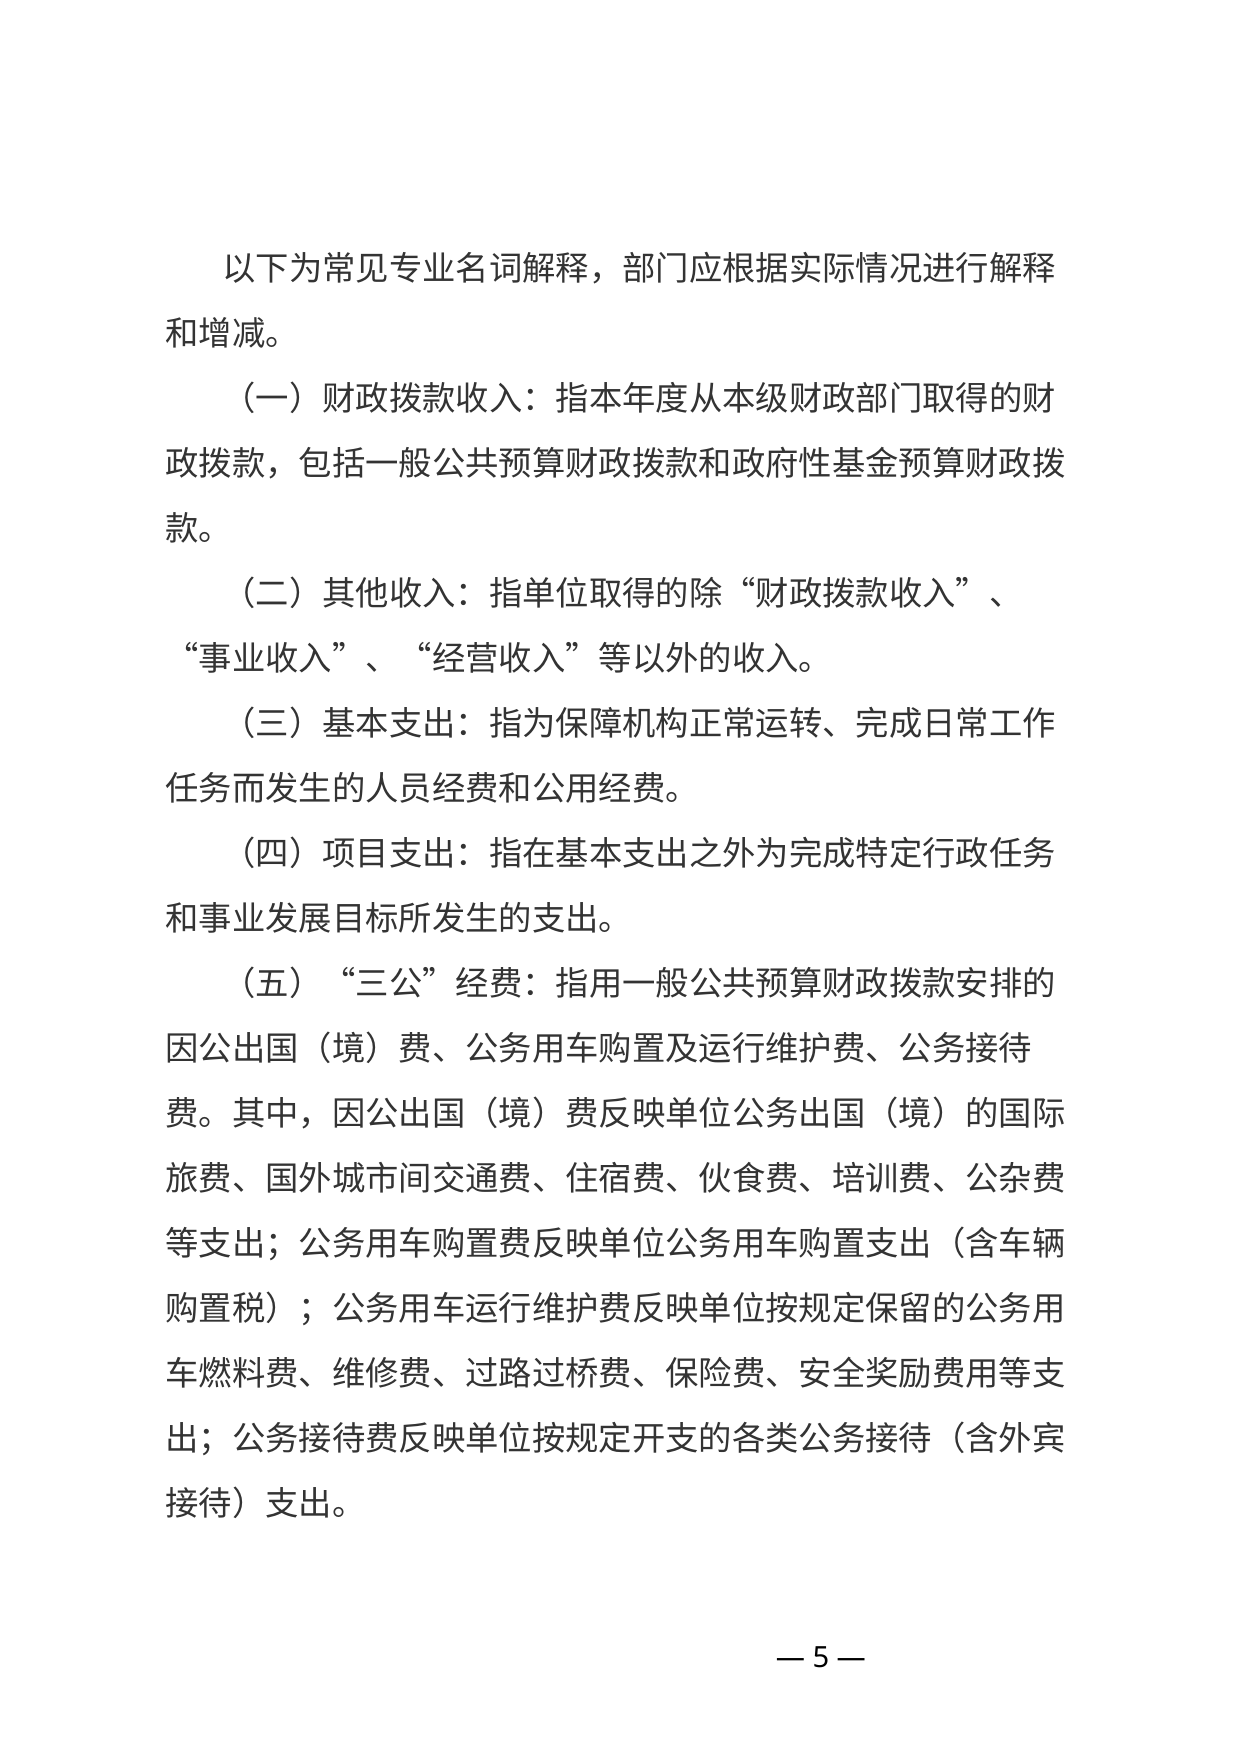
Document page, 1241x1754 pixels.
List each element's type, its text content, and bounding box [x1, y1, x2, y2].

text （五）“三公”经费：指用一般公共预算财政拨款安排的因公出国（境）费、公务用车购置及运行维护费、公务接待费。其中，因公出国（境）费反映单位公务出国（境）的国际旅费、国外城市间交通费、住宿费、伙食费、培训费、公杂费等支出；公务用车购置费反映单位公务用车购置支出（含车辆购置税）；公务用车运行维护费反映单位按规定保留的公务用车燃料费、维修费、过路过桥费、保险费、安全奖励费用等支出；公务接待费反映单位按规定开支的各类公务接待（含外宾接待）支出。 [165, 948, 1087, 1533]
text （三）基本支出：指为保障机构正常运转、完成日常工作任务而发生的人员经费和公用经费。 [165, 688, 1087, 818]
text 以下为常见专业名词解释，部门应根据实际情况进行解释和增减。 [165, 233, 1087, 363]
text （一）财政拨款收入：指本年度从本级财政部门取得的财政拨款，包括一般公共预算财政拨款和政府性基金预算财政拨款。 [165, 363, 1087, 558]
text （四）项目支出：指在基本支出之外为完成特定行政任务和事业发展目标所发生的支出。 [165, 818, 1087, 948]
text （二）其他收入：指单位取得的除“财政拨款收入”、“事业收入”、“经营收入”等以外的收入。 [165, 558, 1087, 688]
